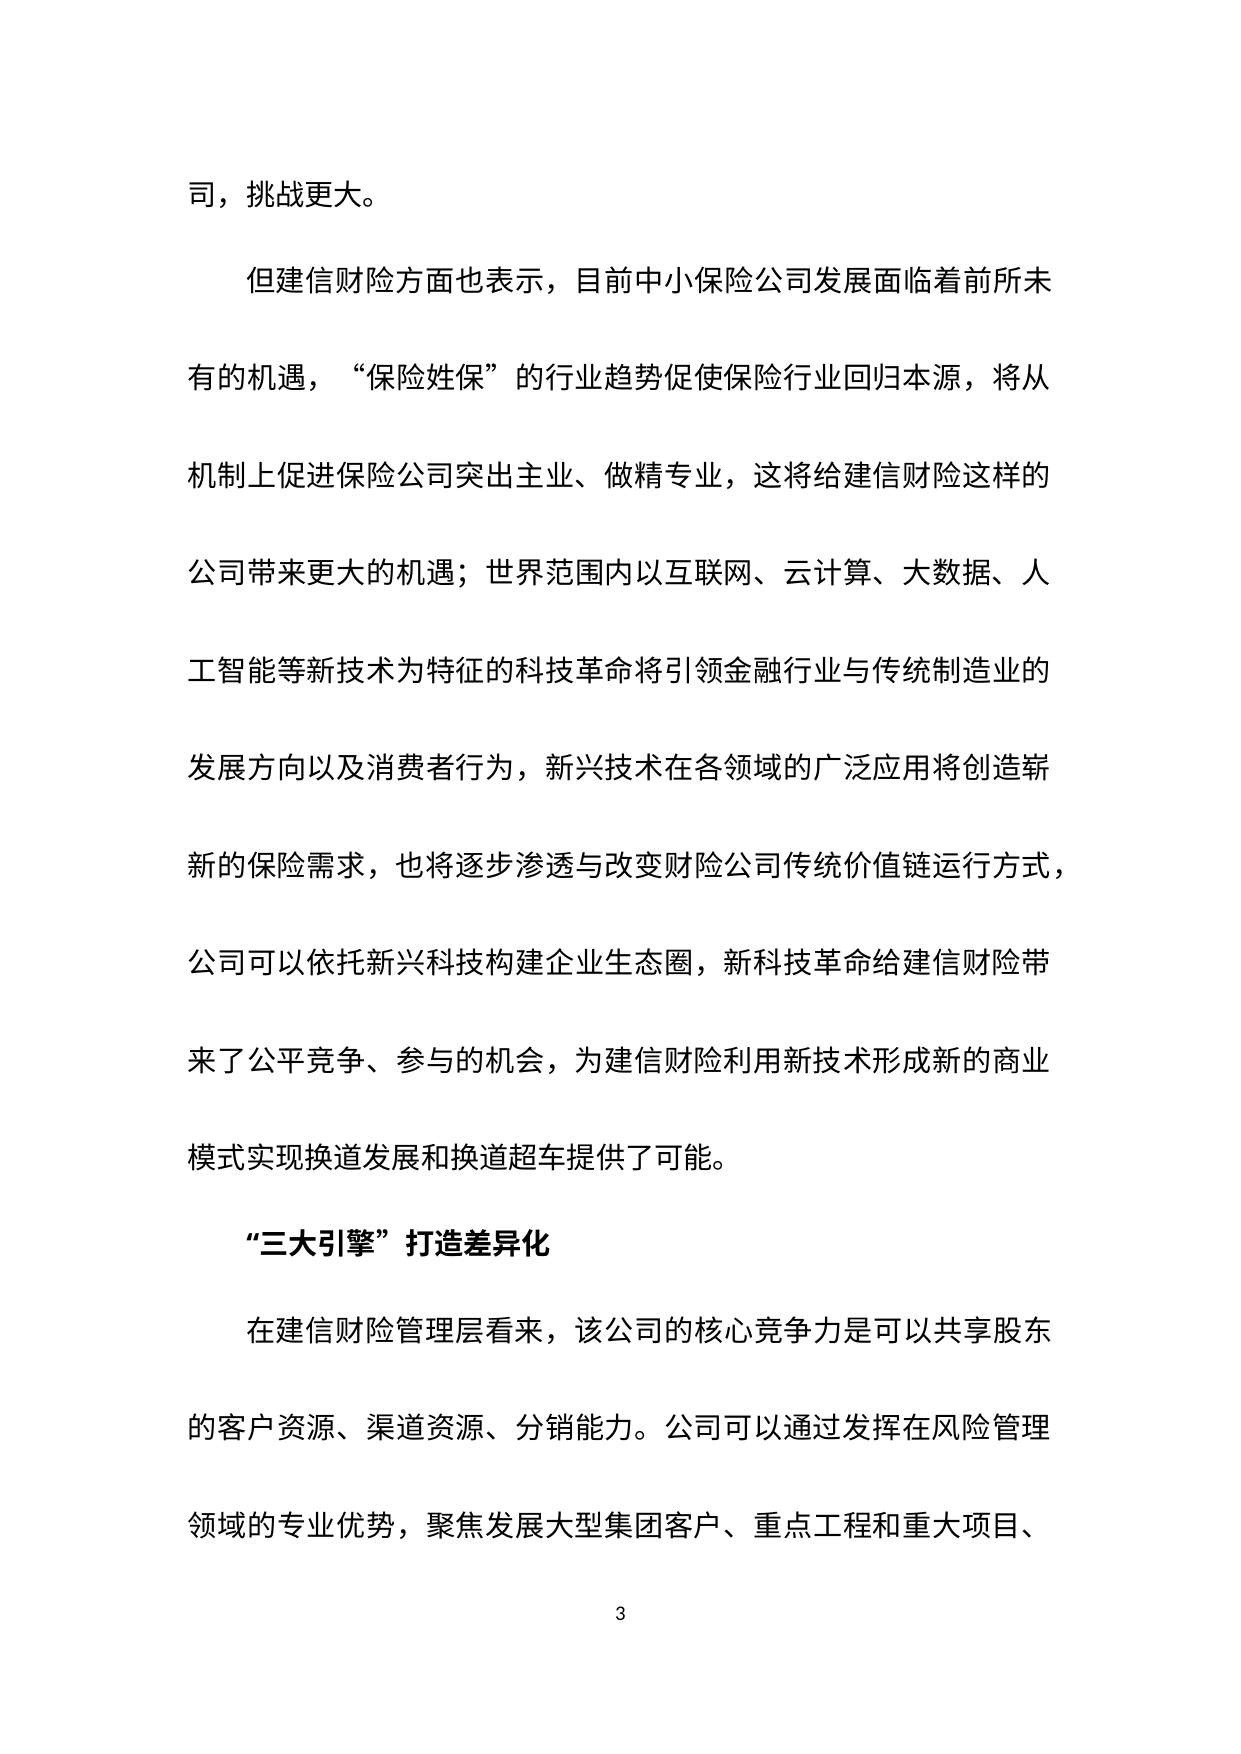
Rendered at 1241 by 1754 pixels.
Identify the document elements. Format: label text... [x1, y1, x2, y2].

text “三大引擎”打造差异化 [187, 1210, 1053, 1275]
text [187, 1296, 1053, 1556]
text 但建信财险方面也表示，目前中小保险公司发展面临着前所未有的机遇，“保险姓保”的行业趋势促使保险行业回归本源，将从机制上促进保险公司突出主业、做精专业，这将给建信财险这样的公司带来更大的机遇；世界范围内以互联网、云计算、大数据、人工智能等新技术为特征的科技革命将引领金融行业与传统制造业的发展方向以及消费者行为，新兴技术在各领域的广泛应用将创造崭新的保险需求，也将逐步渗透与改变财险公司传统价值链运行方式，公司可以依托新兴科技构建企业生态圈，新科技革命给建信财险带来了公平竞争、参与的机会，为建信财险利用新技术形成新的商业模式实现换道发展和换道超车提供了可能。 [187, 246, 1053, 1188]
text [187, 160, 1053, 225]
